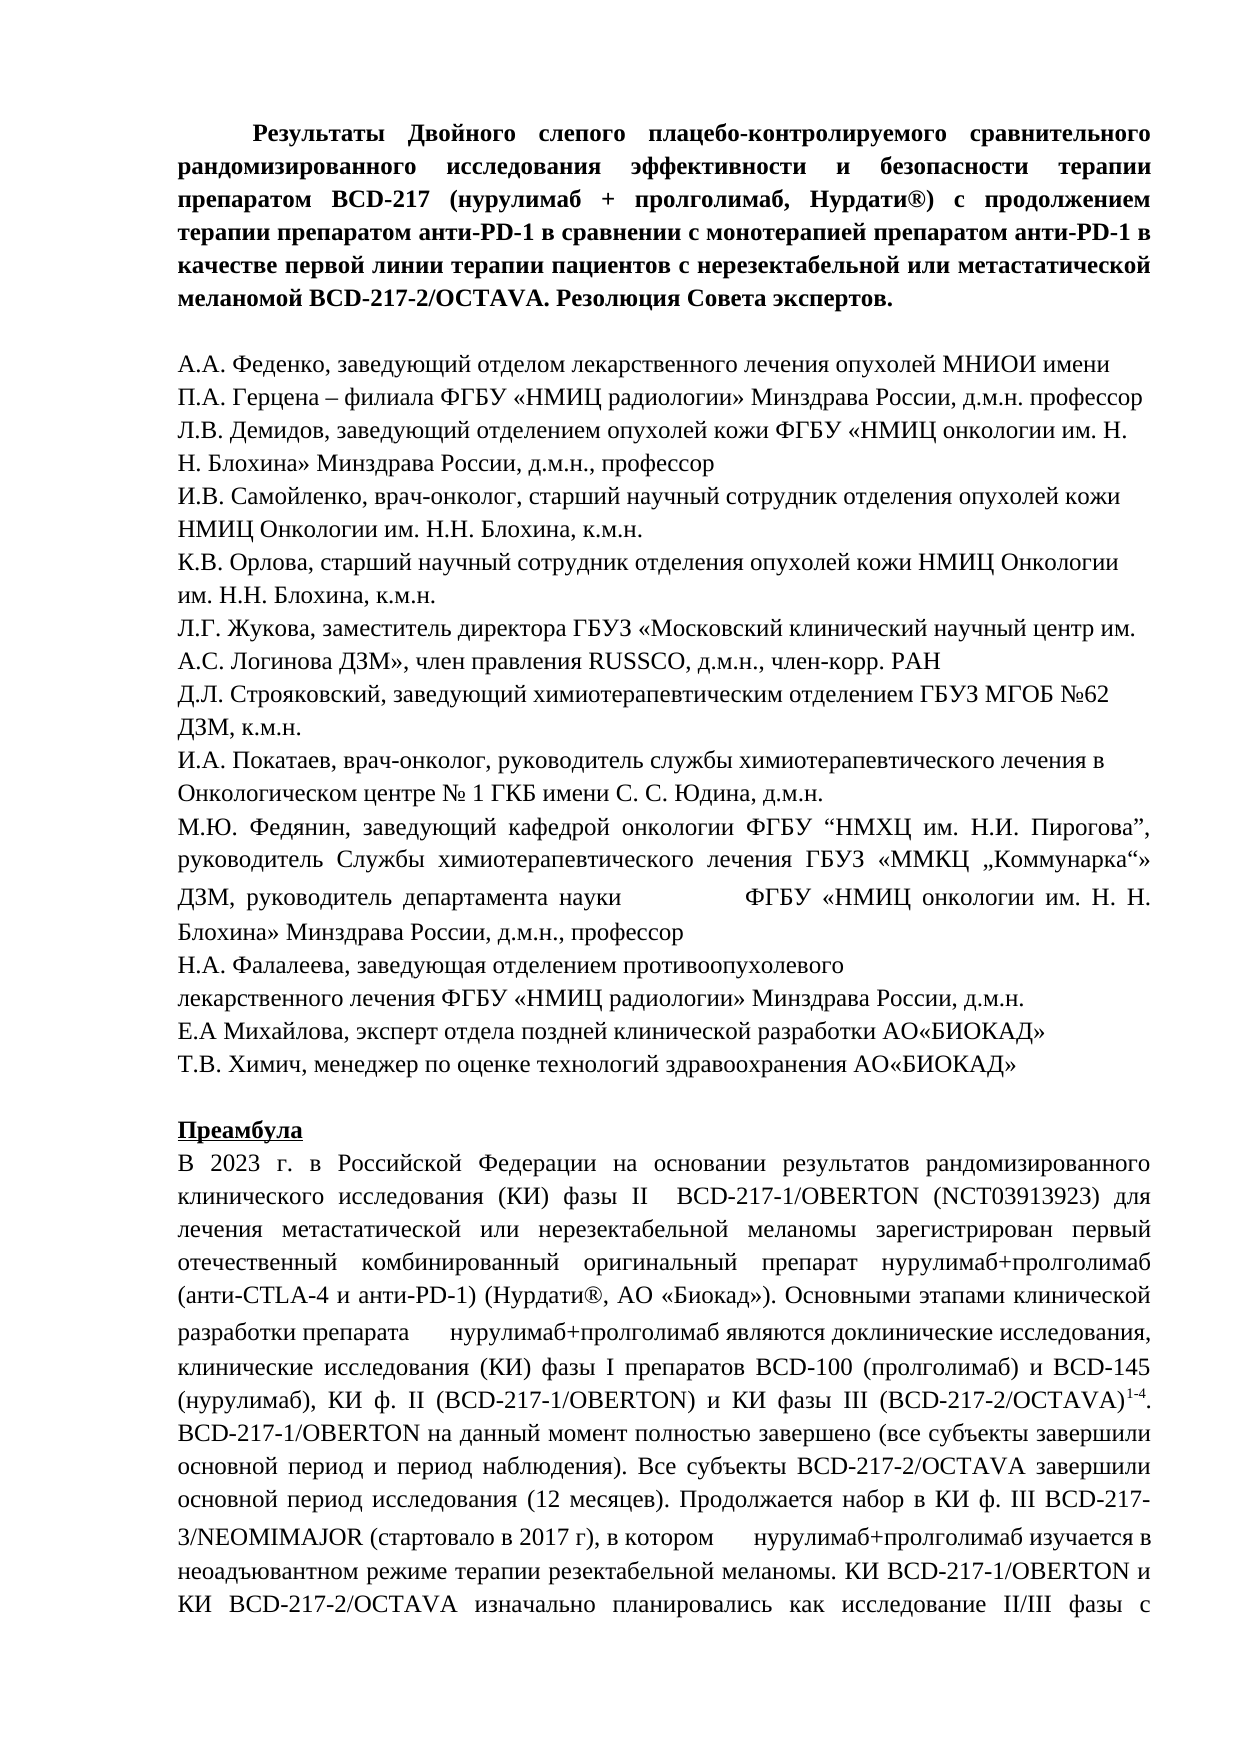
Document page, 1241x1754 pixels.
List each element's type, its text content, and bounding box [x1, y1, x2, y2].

text Н.А. Фалалеева, заведующая отделением противоопухолевого [177, 950, 1152, 978]
text Результаты Двойного слепого плацебо-контролируемого сравнительного рандомизированного исследования эффективности и безопасности терапии препаратом BCD-217 (нурулимаб + пролголимаб, Нурдати®) с продолжением терапии препаратом анти-PD-1 в сравнении с монотерапией препаратом анти-PD-1 в качестве первой линии терапии пациентов с нерезектабельной или метастатической меланомой BCD-217-2/OCTAVA. Резолюция Совета экспертов. [177, 118, 1152, 312]
text М.Ю. Федянин, заведующий кафедрой онкологии ФГБУ “НМХЦ им. Н.И. Пирогова”, руководитель Службы химиотерапевтического лечения ГБУЗ «ММКЦ „Коммунарка“» ДЗМ, руководитель департамента науки ФГБУ «НМИЦ онкологии им. Н. Н. Блохина» Минздрава России, д.м.н., профессор [177, 812, 1152, 946]
text И.В. Самойленко, врач-онколог, старший научный сотрудник отделения опухолей кожи НМИЦ Онкологии им. Н.Н. Блохина, к.м.н. [177, 481, 1152, 543]
text К.В. Орлова, старший научный сотрудник отделения опухолей кожи НМИЦ Онкологии им. Н.Н. Блохина, к.м.н. [177, 547, 1152, 609]
text П.А. Герцена – филиала ФГБУ «НМИЦ радиологии» Минздрава России, д.м.н. профессор [177, 382, 1152, 411]
text Преамбула [177, 1115, 1152, 1144]
text А.А. Феденко, заведующий отделом лекарственного лечения опухолей МНИОИ имени [177, 349, 1152, 378]
text Т.В. Химич, менеджер по оценке технологий здравоохранения АО«БИОКАД» [177, 1049, 1152, 1078]
text Д.Л. Строяковский, заведующий химиотерапевтическим отделением ГБУЗ МГОБ №62 ДЗМ, к.м.н. [177, 679, 1152, 741]
text Л.В. Демидов, заведующий отделением опухолей кожи ФГБУ «НМИЦ онкологии им. Н. Н. Блохина» Минздрава России, д.м.н., профессор [177, 415, 1152, 477]
text Е.А Михайлова, эксперт отдела поздней клинической разработки АО«БИОКАД» [177, 1016, 1152, 1044]
text И.А. Покатаев, врач-онколог, руководитель службы химиотерапевтического лечения в Онкологическом центре № 1 ГКБ имени С. С. Юдина, д.м.н. [177, 746, 1152, 807]
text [177, 1148, 1152, 1618]
text лекарственного лечения ФГБУ «НМИЦ радиологии» Минздрава России, д.м.н. [177, 983, 1152, 1012]
text Л.Г. Жукова, заместитель директора ГБУЗ «Московский клинический научный центр им. А.С. Логинова ДЗМ», член правления RUSSCO, д.м.н., член-корр. РАН [177, 613, 1152, 675]
